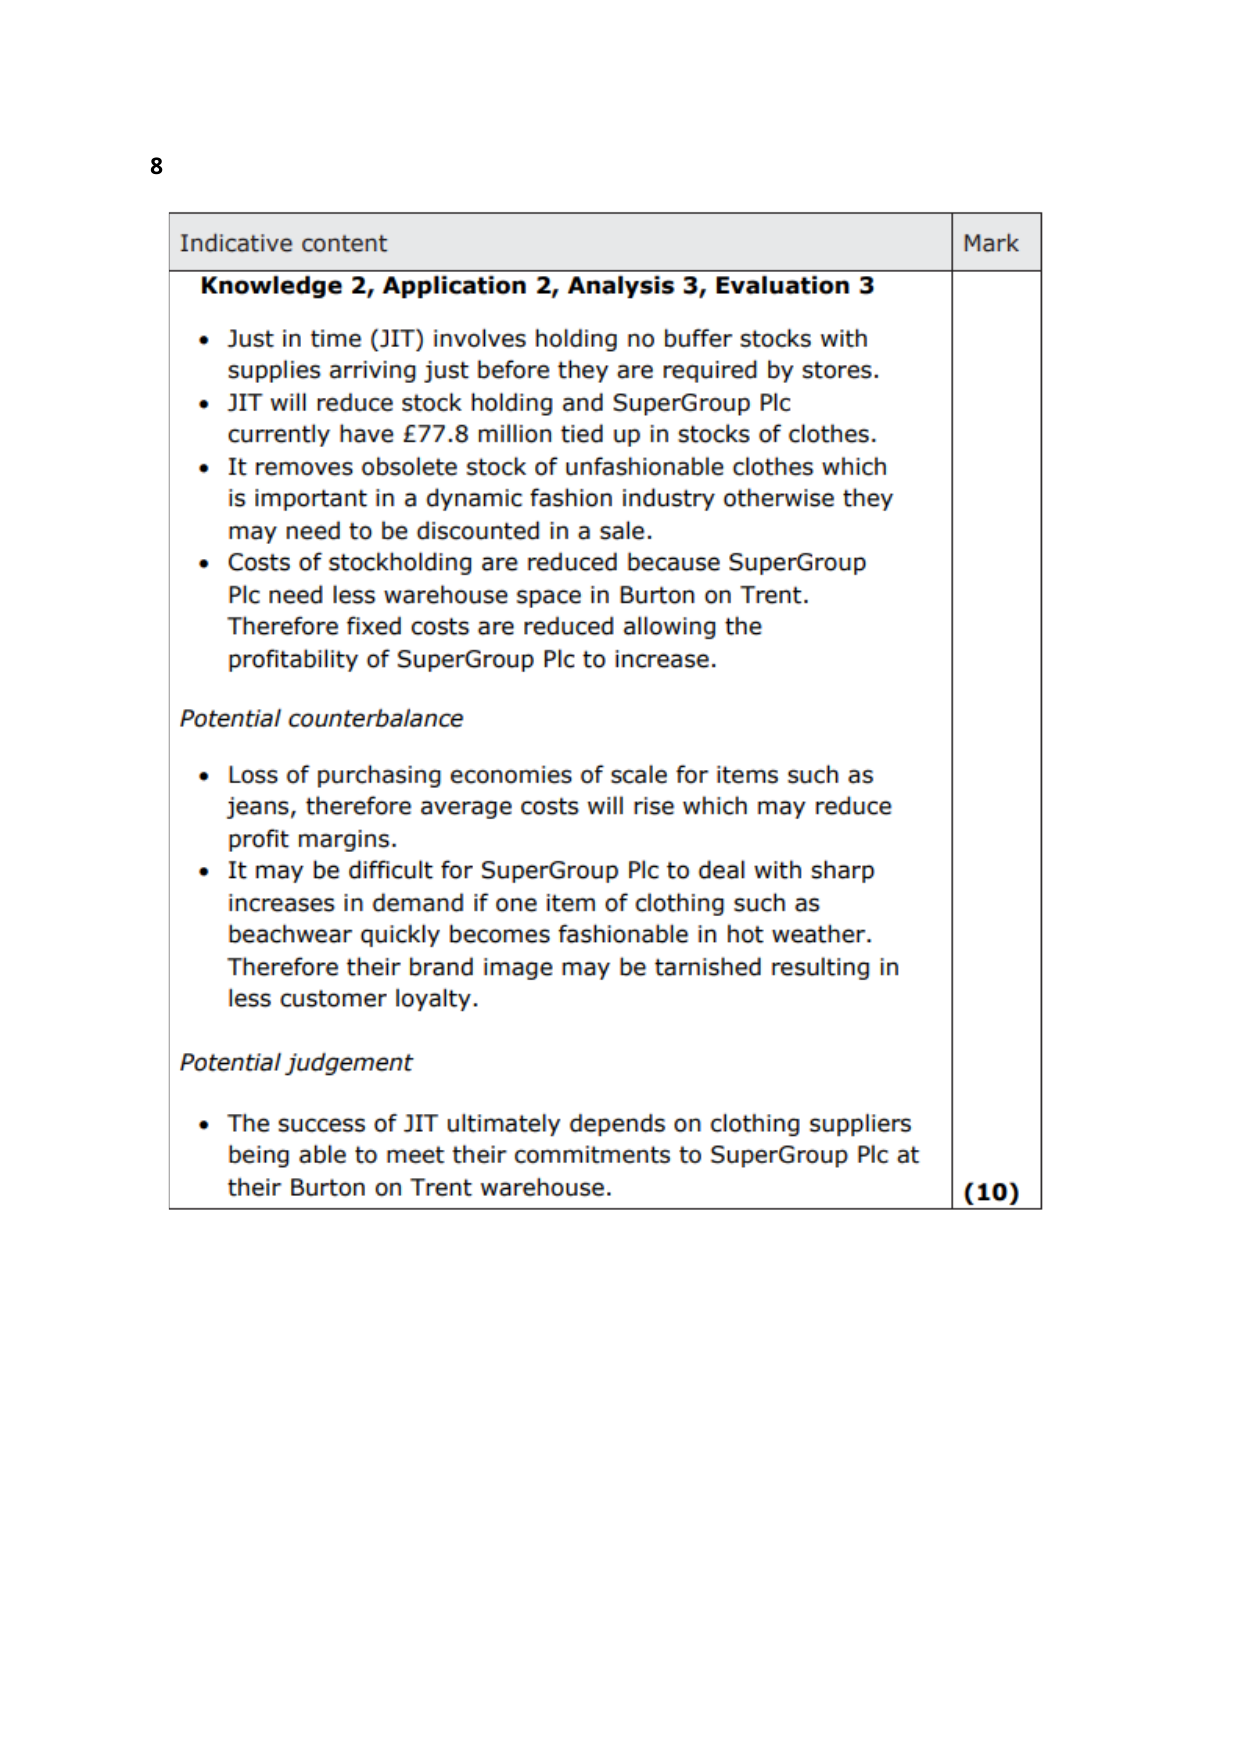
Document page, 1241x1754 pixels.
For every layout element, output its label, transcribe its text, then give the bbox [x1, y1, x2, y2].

text 8 [150, 150, 1090, 181]
